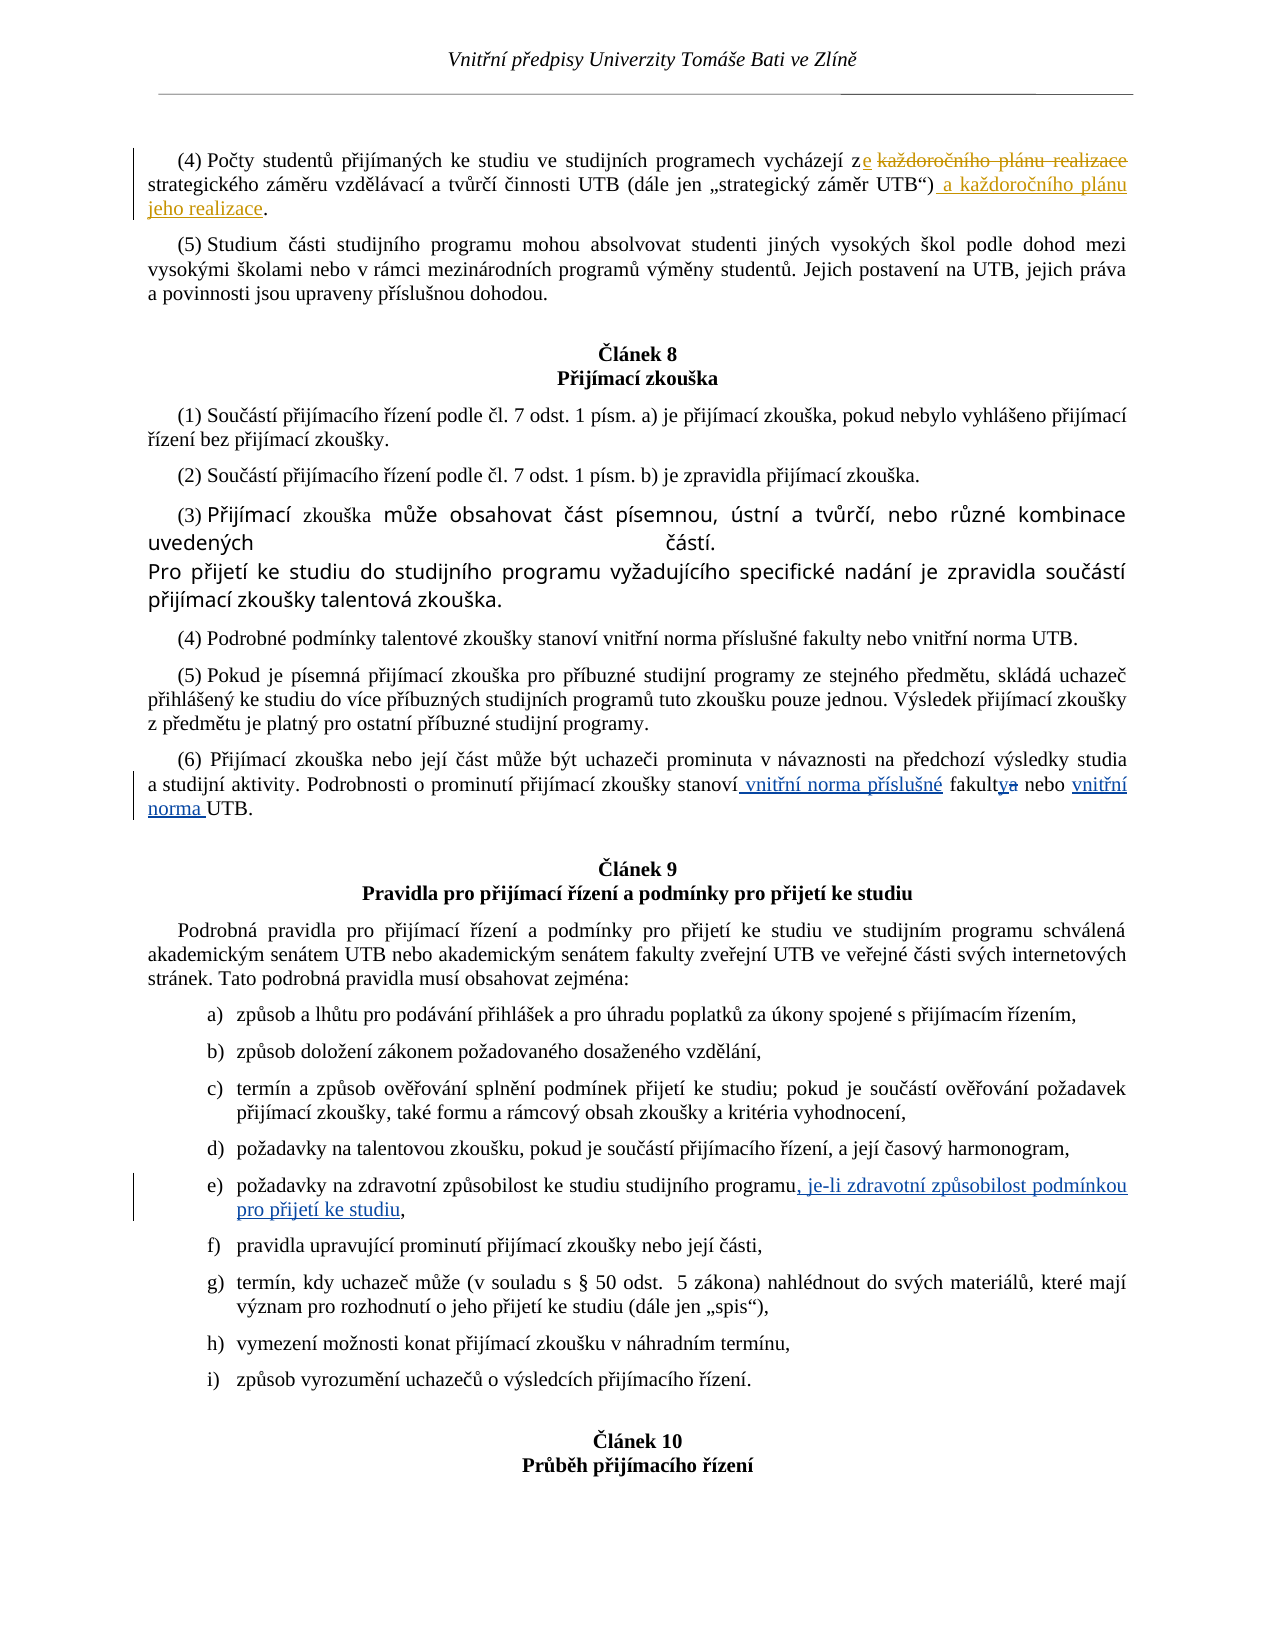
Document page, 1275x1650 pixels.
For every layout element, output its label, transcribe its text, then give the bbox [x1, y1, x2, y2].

list požadavky na zdravotní způsobilost ke studiu studijního programu, [207, 1173, 1127, 1221]
text Pravidla pro přijímací řízení a podmínky pro přijetí ke studiu [148, 881, 1127, 905]
text (5) Pokud je písemná přijímací zkouška pro příbuzné studijní programy ze stejného předmětu, skládá uchazeč přihlášený ke studiu do více příbuzných studijních programů tuto zkoušku pouze jednou. Výsledek přijímací zkoušky z předmětu je platný pro ostatní příbuzné studijní programy. [148, 663, 1127, 735]
list vymezení možnosti konat přijímací zkoušku v náhradním termínu, [207, 1331, 1127, 1354]
text (3) Přijímací zkouška může obsahovat část písemnou, ústní a tvůrčí, nebo různé kombinace uvedených částí. Pro přijetí ke studiu do studijního programu vyžadujícího specifické nadání je zpravidla součástí přijímací zkoušky talentová zkouška. [148, 500, 1127, 614]
text Podrobná pravidla pro přijímací řízení a podmínky pro přijetí ke studiu ve studijním programu schválená akademickým senátem UTB nebo akademickým senátem fakulty zveřejní UTB ve veřejné části svých internetových stránek. Tato podrobná pravidla musí obsahovat zejména: [148, 918, 1127, 990]
text (5) Studium části studijního programu mohou absolvovat studenti jiných vysokých škol podle dohod mezi vysokými školami nebo v rámci mezinárodních programů výměny studentů. Jejich postavení na UTB, jejich práva a povinnosti jsou upraveny příslušnou dohodou. [148, 232, 1127, 304]
list způsob doložení zákonem požadovaného dosaženého vzdělání, [207, 1039, 1127, 1063]
list způsob vyrozumění uchazečů o výsledcích přijímacího řízení. [207, 1367, 1127, 1391]
text (2) Součástí přijímacího řízení podle čl. 7 odst. 1 písm. b) je zpravidla přijímací zkouška. [148, 463, 1127, 487]
text (1) Součástí přijímacího řízení podle čl. 7 odst. 1 písm. a) je přijímací zkouška, pokud nebylo vyhlášeno přijímací řízení bez přijímací zkoušky. [148, 403, 1127, 451]
list způsob a lhůtu pro podávání přihlášek a pro úhradu poplatků za úkony spojené s přijímacím řízením, [207, 1002, 1127, 1026]
text Článek 9 [148, 857, 1127, 881]
text Přijímací zkouška [148, 366, 1127, 390]
text (6) Přijímací zkouška nebo její část může být uchazeči prominuta v návaznosti na předchozí výsledky studia a studijní aktivity. Podrobnosti o prominutí přijímací zkoušky stanoví fakult nebo UTB. [148, 747, 1127, 819]
text Článek 10 [148, 1429, 1127, 1453]
list požadavky na talentovou zkoušku, pokud je součástí přijímacího řízení, a její časový harmonogram, [207, 1136, 1127, 1160]
text (4) Počty studentů přijímaných ke studiu ve studijních programech vycházejí z strategického záměru vzdělávací a tvůrčí činnosti UTB (dále jen „strategický záměr UTB“). [148, 148, 1127, 220]
text Průběh přijímacího řízení [148, 1453, 1127, 1477]
text Článek 8 [148, 342, 1127, 366]
list pravidla upravující prominutí přijímací zkoušky nebo její části, [207, 1233, 1127, 1257]
list termín, kdy uchazeč může (v souladu s § 50 odst. 5 zákona) nahlédnout do svých materiálů, které mají význam pro rozhodnutí o jeho přijetí ke studiu (dále jen „spis“), [207, 1270, 1127, 1318]
text (4) Podrobné podmínky talentové zkoušky stanoví vnitřní norma příslušné fakulty nebo vnitřní norma UTB. [148, 626, 1127, 650]
list termín a způsob ověřování splnění podmínek přijetí ke studiu; pokud je součástí ověřování požadavek přijímací zkoušky, také formu a rámcový obsah zkoušky a kritéria vyhodnocení, [207, 1076, 1127, 1124]
